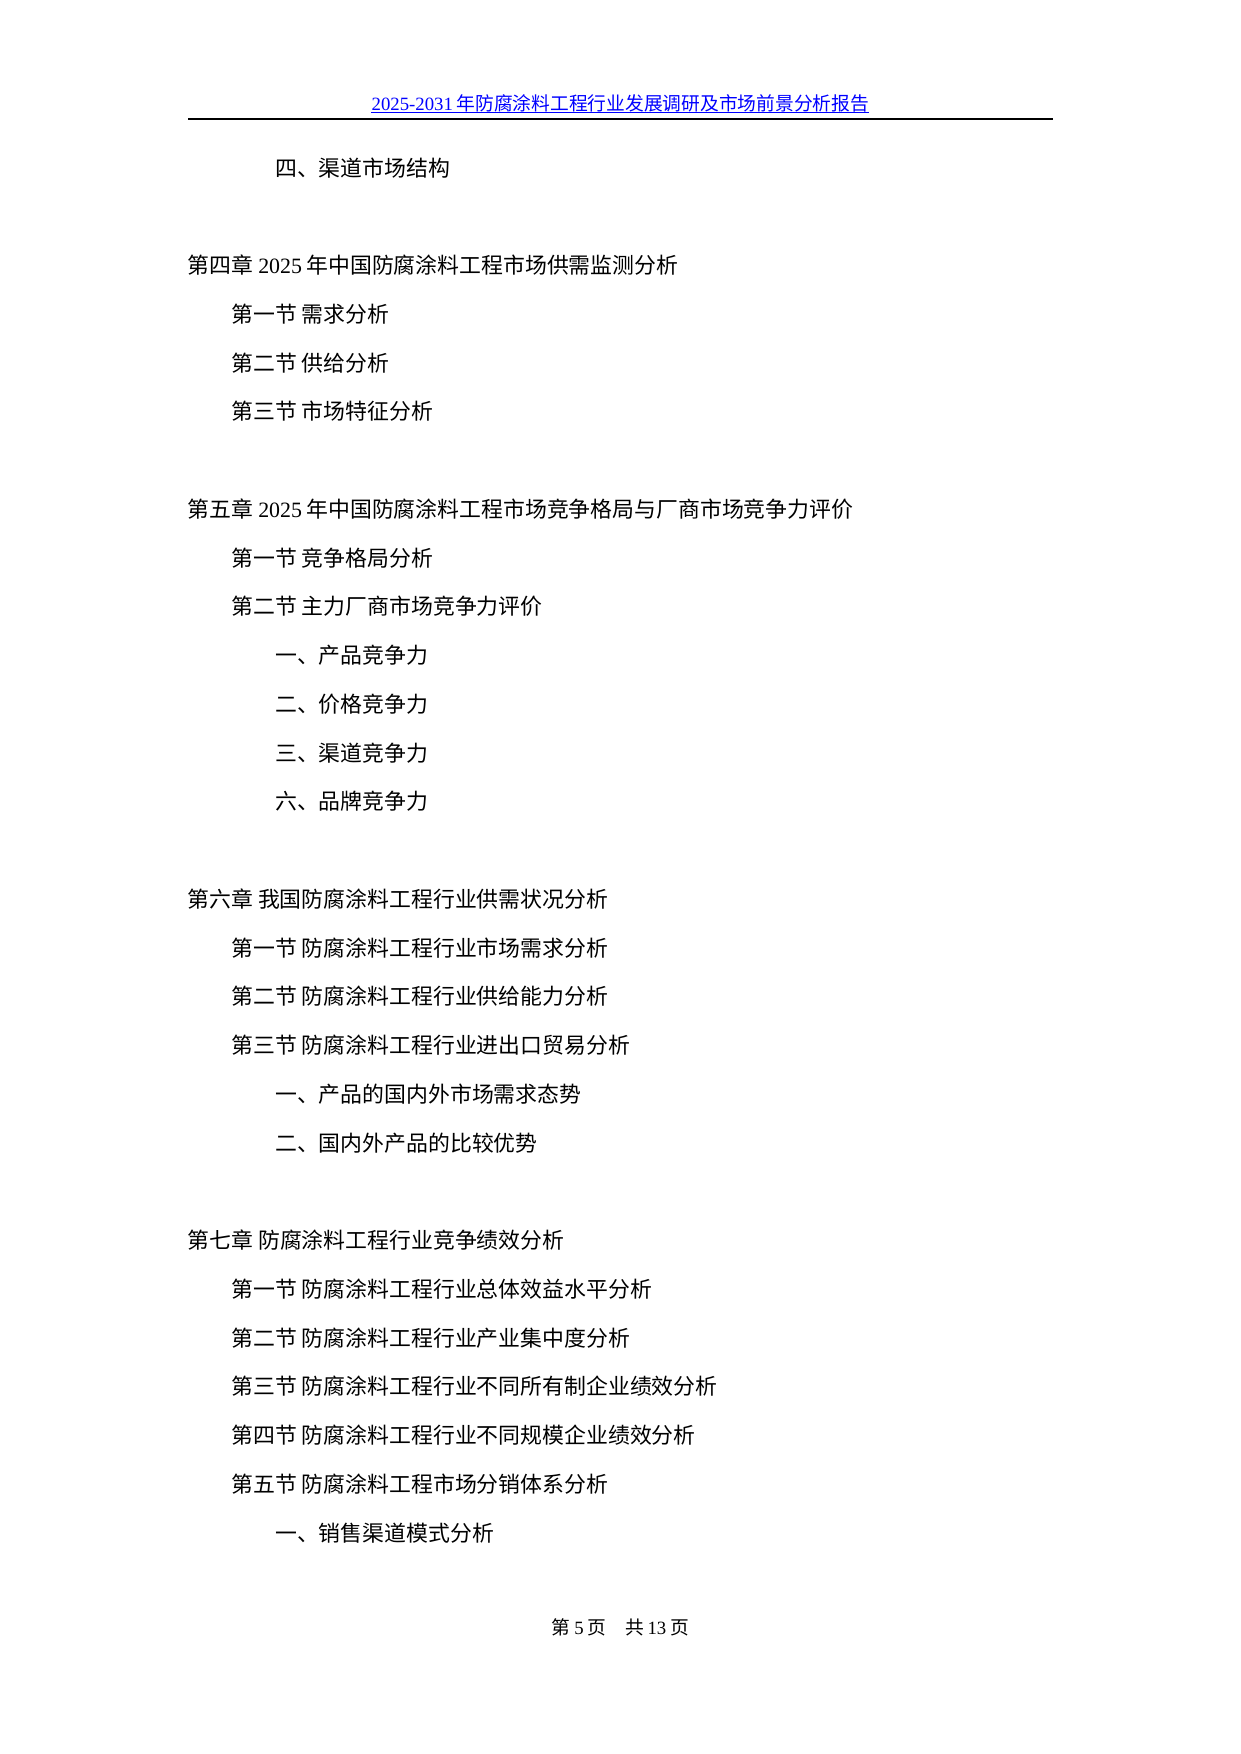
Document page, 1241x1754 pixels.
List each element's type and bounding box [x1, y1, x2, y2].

text [187, 150, 1053, 1548]
